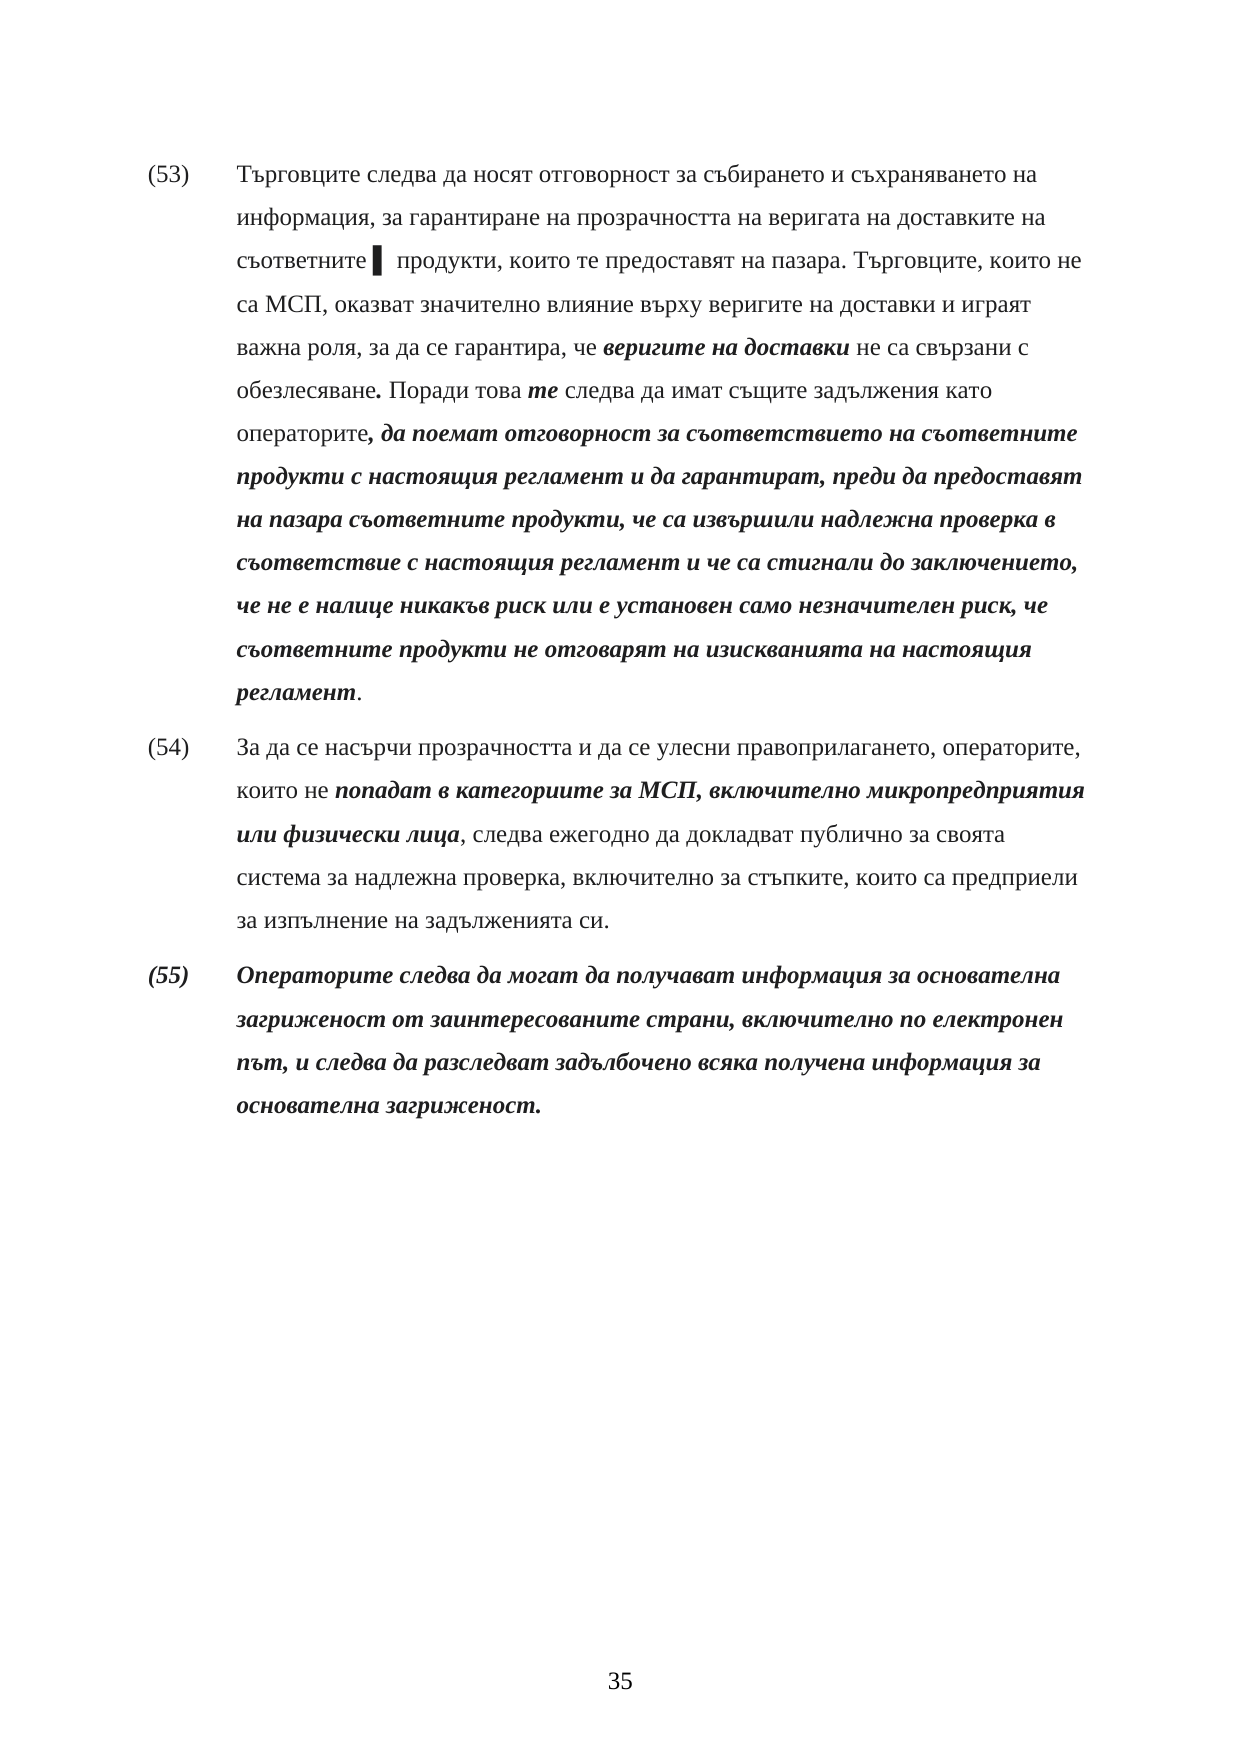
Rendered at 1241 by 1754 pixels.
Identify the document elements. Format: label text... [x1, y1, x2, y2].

text (55) Операторите следва да могат да получават информация за основателна загриженост от заинтересованите страни, включително по електронен път, и следва да разследват задълбочено всяка получена информация за основателна загриженост. [148, 961, 1092, 1119]
text (53) Търговците следва да носят отговорност за събирането и съхраняването на информация, за гарантиране на прозрачността на веригата на доставките на съответните ▌ продукти, които те предоставят на пазара. Търговците, които не са МСП, оказват значително влияние върху веригите на доставки и играят важна роля, за да се гарантира, че веригите на доставки не са свързани с обезлесяване. Поради това те следва да имат същите задължения като операторите, да поемат отговорност за съответствието на съответните продукти с настоящия регламент и да гарантират, преди да предоставят на пазара съответните продукти, че са извършили надлежна проверка в съответствие с настоящия регламент и че са стигнали до заключението, че не е налице никакъв риск или е установен само незначителен риск, че съответните продукти не отговарят на изискванията на настоящия регламент. [148, 159, 1092, 706]
text (54) За да се насърчи прозрачността и да се улесни правоприлагането, операторите, които не попадат в категориите за МСП, включително микропредприятия или физически лица, следва ежегодно да докладват публично за своята система за надлежна проверка, включително за стъпките, които са предприели за изпълнение на задълженията си. [148, 732, 1092, 934]
